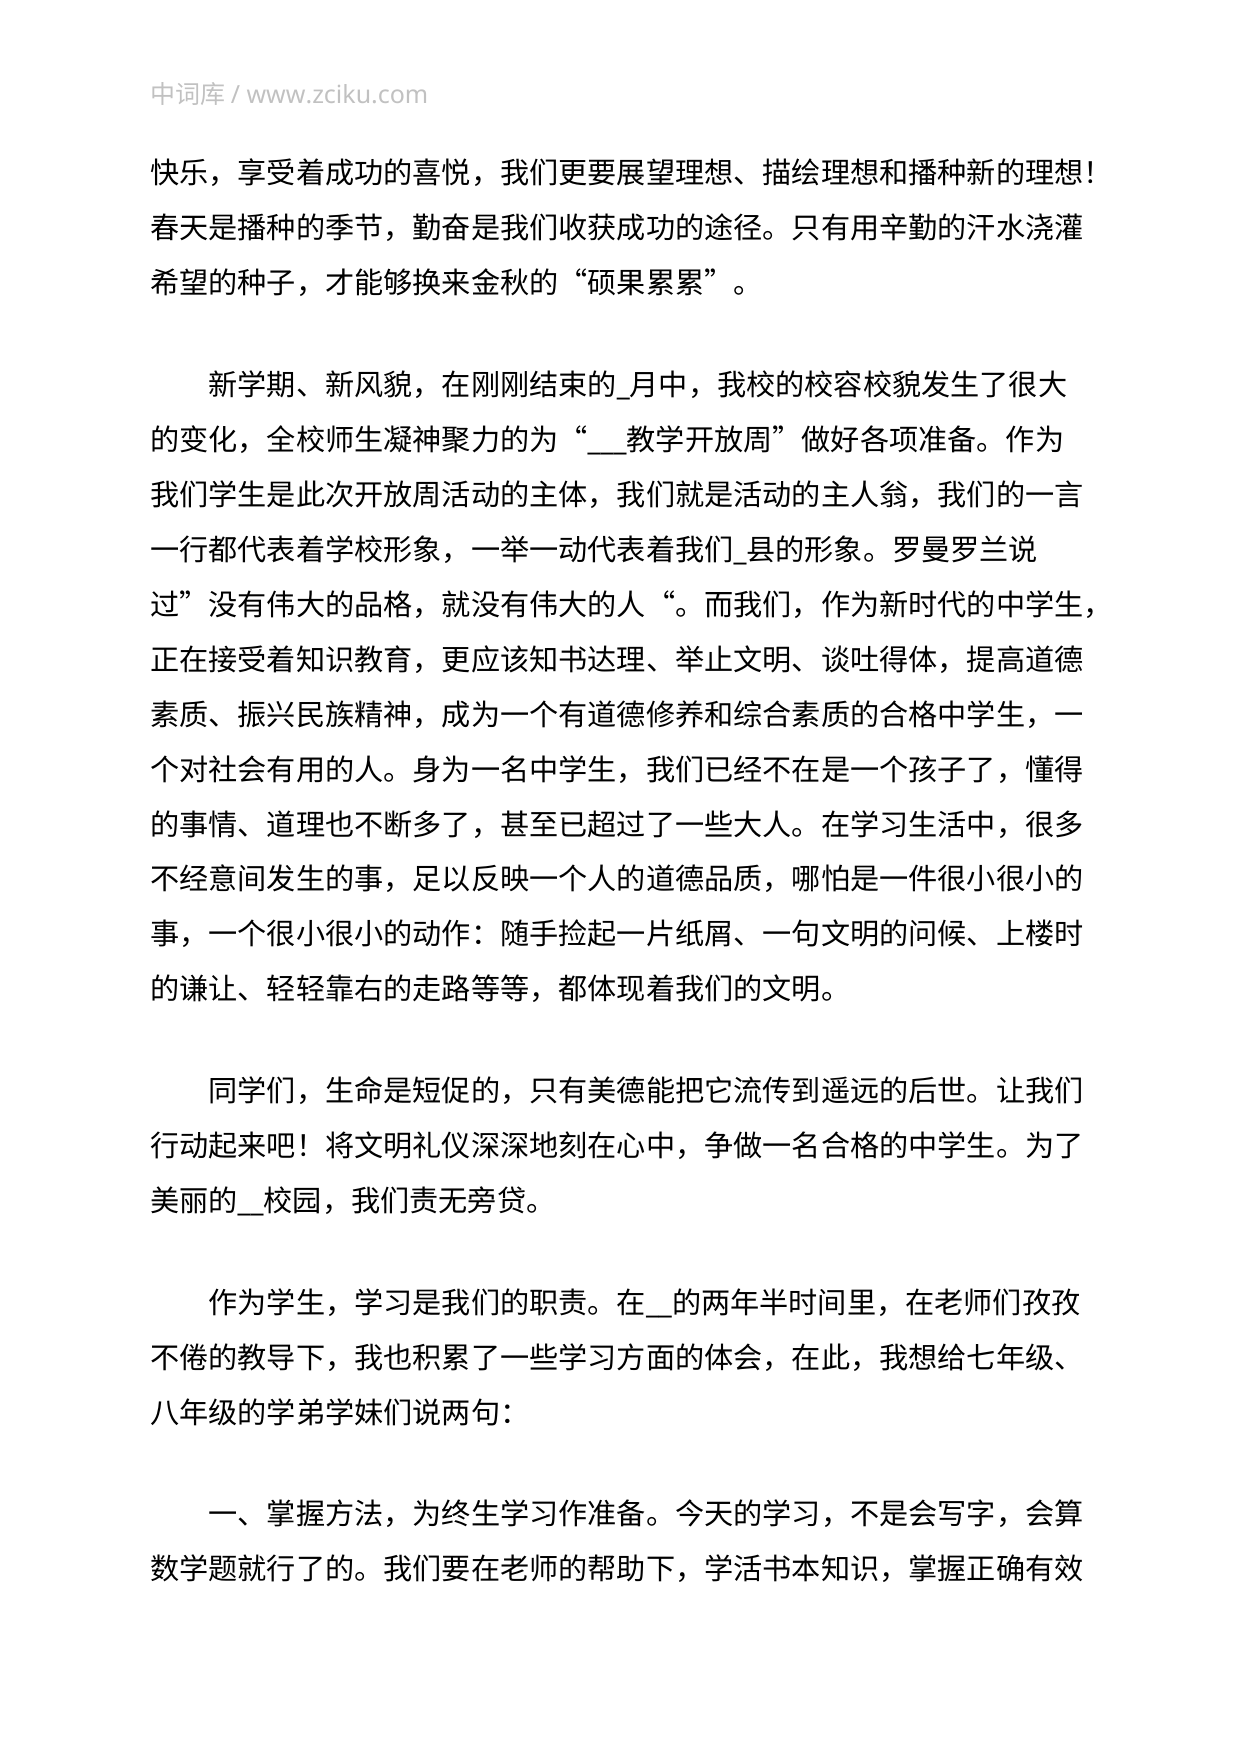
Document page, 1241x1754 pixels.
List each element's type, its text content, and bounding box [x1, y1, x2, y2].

text 作为学生，学习是我们的职责。在__的两年半时间里，在老师们孜孜不倦的教导下，我也积累了一些学习方面的体会，在此，我想给七年级、八年级的学弟学妹们说两句： [150, 1279, 1090, 1431]
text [150, 1491, 1090, 1588]
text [150, 150, 1090, 302]
text 同学们，生命是短促的，只有美德能把它流传到遥远的后世。让我们行动起来吧！将文明礼仪深深地刻在心中，争做一名合格的中学生。为了美丽的__校园，我们责无旁贷。 [150, 1067, 1090, 1220]
text 新学期、新风貌，在刚刚结束的_月中，我校的校容校貌发生了很大的变化，全校师生凝神聚力的为“___教学开放周”做好各项准备。作为我们学生是此次开放周活动的主体，我们就是活动的主人翁，我们的一言一行都代表着学校形象，一举一动代表着我们_县的形象。罗曼罗兰说过”没有伟大的品格，就没有伟大的人“。而我们，作为新时代的中学生，正在接受着知识教育，更应该知书达理、举止文明、谈吐得体，提高道德素质、振兴民族精神，成为一个有道德修养和综合素质的合格中学生，一个对社会有用的人。身为一名中学生，我们已经不在是一个孩子了，懂得的事情、道理也不断多了，甚至已超过了一些大人。在学习生活中，很多不经意间发生的事，足以反映一个人的道德品质，哪怕是一件很小很小的事，一个很小很小的动作：随手捡起一片纸屑、一句文明的问候、上楼时的谦让、轻轻靠右的走路等等，都体现着我们的文明。 [150, 362, 1090, 1008]
